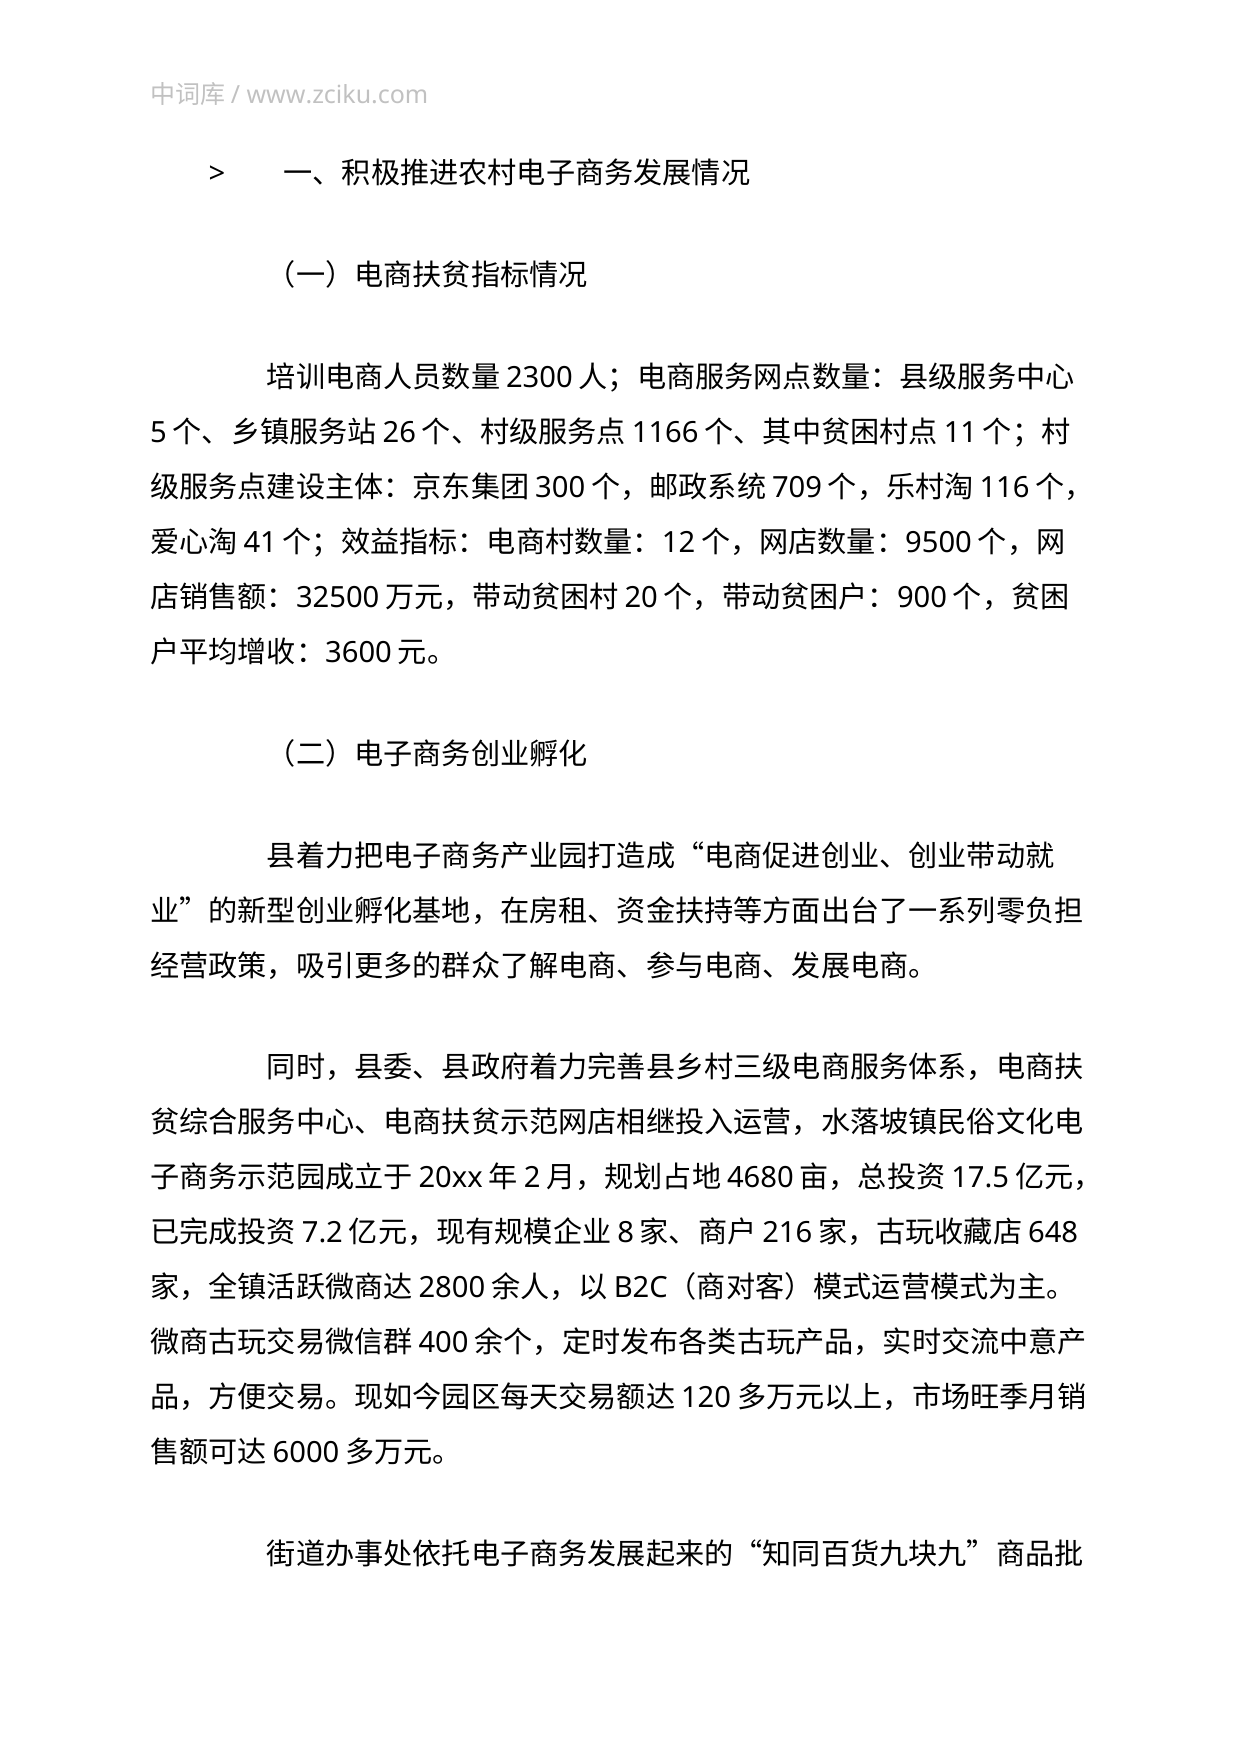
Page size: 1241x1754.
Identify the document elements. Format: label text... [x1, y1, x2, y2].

text （二）电子商务创业孵化 [150, 731, 1090, 773]
text > 一、积极推进农村电子商务发展情况 [150, 150, 1090, 192]
text 同时，县委、县政府着力完善县乡村三级电商服务体系，电商扶贫综合服务中心、电商扶贫示范网店相继投入运营，水落坡镇民俗文化电子商务示范园成立于20xx年2月，规划占地4680亩，总投资17.5亿元，已完成投资7.2亿元，现有规模企业8家、商户216家，古玩收藏店648家，全镇活跃微商达2800余人，以B2C（商对客）模式运营模式为主。微商古玩交易微信群400余个，定时发布各类古玩产品，实时交流中意产品，方便交易。现如今园区每天交易额达120多万元以上，市场旺季月销售额可达6000多万元。 [150, 1044, 1090, 1471]
text 培训电商人员数量2300人；电商服务网点数量：县级服务中心5个、乡镇服务站26个、村级服务点1166个、其中贫困村点11个；村级服务点建设主体：京东集团300个，邮政系统709个，乐村淘116个，爱心淘41个；效益指标：电商村数量：12个，网店数量：9500个，网店销售额：32500万元，带动贫困村20个，带动贫困户：900个，贫困户平均增收：3600元。 [150, 354, 1090, 671]
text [150, 1531, 1090, 1573]
text 县着力把电子商务产业园打造成“电商促进创业、创业带动就业”的新型创业孵化基地，在房租、资金扶持等方面出台了一系列零负担经营政策，吸引更多的群众了解电商、参与电商、发展电商。 [150, 832, 1090, 984]
text （一）电商扶贫指标情况 [150, 252, 1090, 294]
